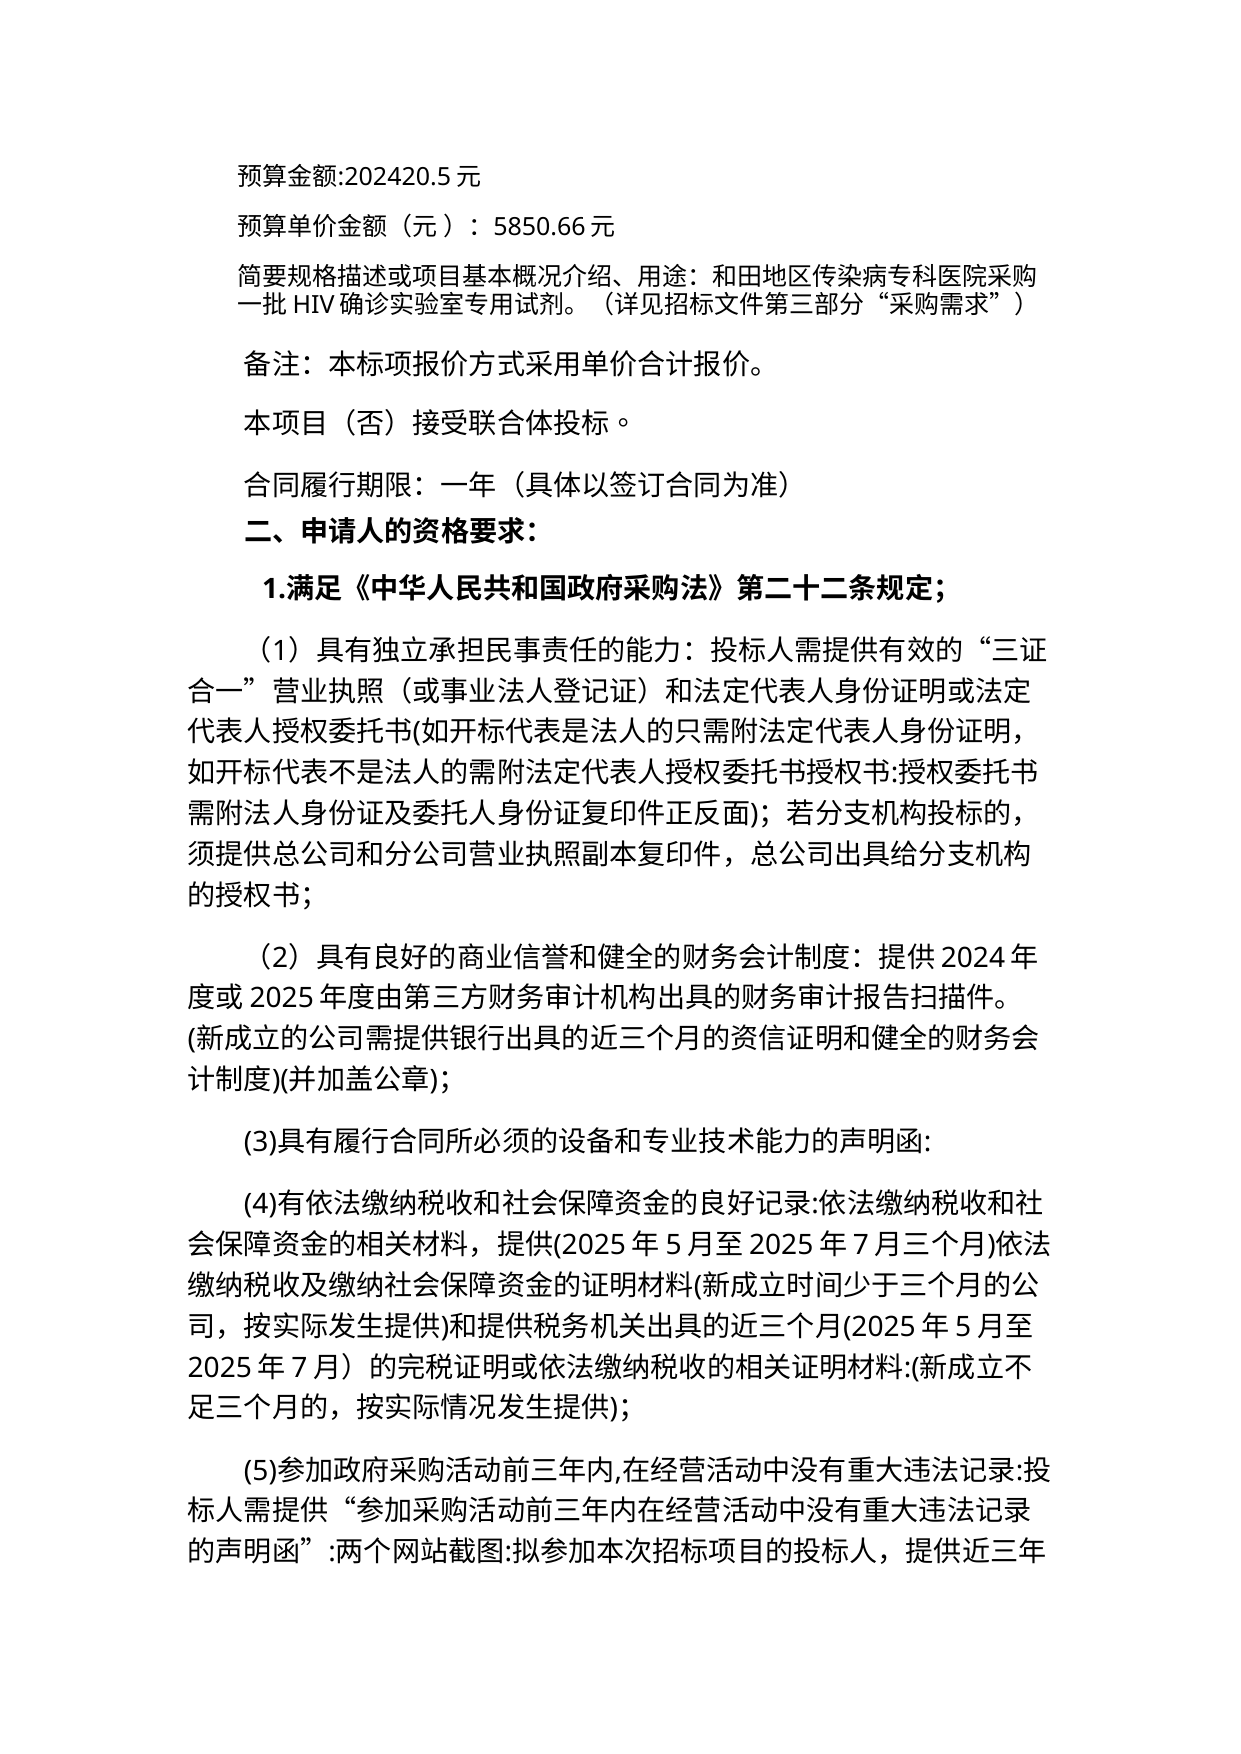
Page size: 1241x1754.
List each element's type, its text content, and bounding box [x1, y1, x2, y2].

text 合同履行期限：一年（具体以签订合同为准） [187, 463, 1053, 504]
text 预算单价金额（元 ）：5850.66元 [187, 212, 1053, 241]
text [187, 1447, 1053, 1570]
text （2）具有良好的商业信誉和健全的财务会计制度：提供2024年度或2025年度由第三方财务审计机构出具的财务审计报告扫描件。(新成立的公司需提供银行出具的近三个月的资信证明和健全的财务会计制度)(并加盖公章)； [187, 934, 1053, 1098]
text 简要规格描述或项目基本概况介绍、用途：和田地区传染病专科医院采购一批HIV确诊实验室专用试剂。（详见招标文件第三部分“采购需求”） [237, 262, 1053, 320]
list 申请人的资格要求： [187, 509, 1053, 550]
text 预算金额:202420.5元 [187, 162, 1053, 191]
text （1）具有独立承担民事责任的能力：投标人需提供有效的“三证合一”营业执照（或事业法人登记证）和法定代表人身份证明或法定代表人授权委托书(如开标代表是法人的只需附法定代表人身份证明，如开标代表不是法人的需附法定代表人授权委托书授权书:授权委托书需附法人身份证及委托人身份证复印件正反面)；若分支机构投标的，须提供总公司和分公司营业执照副本复印件，总公司出具给分支机构的授权书； [187, 628, 1053, 913]
text (3)具有履行合同所必须的设备和专业技术能力的声明函: [187, 1119, 1053, 1160]
text 本项目（否）接受联合体投标。 [187, 404, 1053, 442]
text 1.满足《中华人民共和国政府采购法》第二十二条规定； [234, 568, 1053, 606]
text 备注：本标项报价方式采用单价合计报价。 [187, 342, 1053, 382]
text (4)有依法缴纳税收和社会保障资金的良好记录:依法缴纳税收和社会保障资金的相关材料，提供(2025年5月至2025年7月三个月)依法缴纳税收及缴纳社会保障资金的证明材料(新成立时间少于三个月的公司，按实际发生提供)和提供税务机关出具的近三个月(2025年5月至2025年7月）的完税证明或依法缴纳税收的相关证明材料:(新成立不足三个月的，按实际情况发生提供)； [187, 1181, 1053, 1426]
